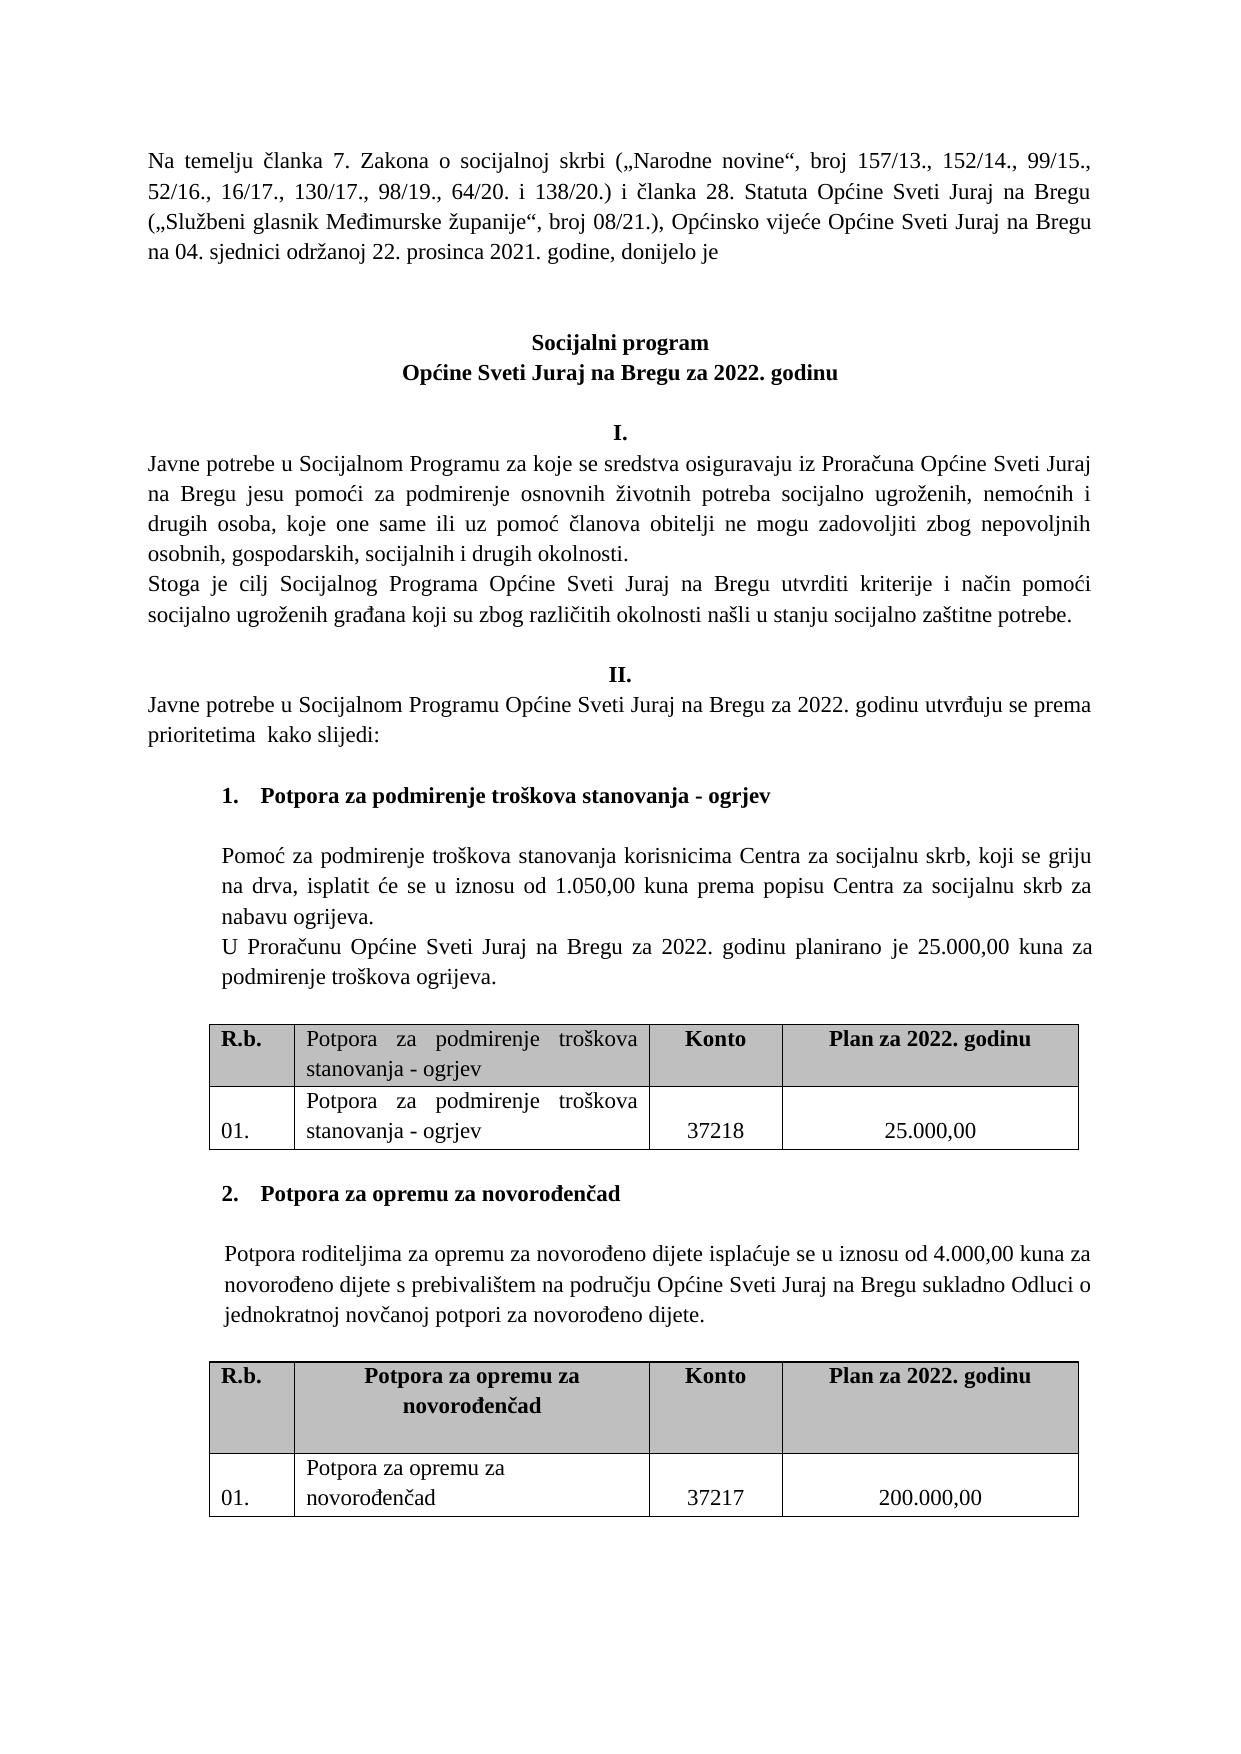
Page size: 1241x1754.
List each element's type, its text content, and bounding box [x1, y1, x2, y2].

text U Proračunu Općine Sveti Juraj na Bregu za 2022. godinu planirano je 25.000,00 kuna za podmirenje troškova ogrijeva. [221, 933, 1093, 989]
table_cell 37217 [650, 1454, 782, 1516]
table_header R.b. [210, 1363, 294, 1453]
text Socijalni program [148, 329, 1093, 355]
text Javne potrebe u Socijalnom Programu Općine Sveti Juraj na Bregu za 2022. godinu utvrđuju se prema prioritetima kako slijedi: [148, 691, 1093, 748]
list Potpora za podmirenje troškova stanovanja - ogrjev [221, 782, 1093, 808]
text II. [148, 661, 1093, 687]
table_cell 01. [210, 1087, 294, 1149]
text Pomoć za podmirenje troškova stanovanja korisnicima Centra za socijalnu skrb, koji se griju na drva, isplatit će se u iznosu od 1.050,00 kuna prema popisu Centra za socijalnu skrb za nabavu ogrijeva. [221, 842, 1093, 929]
table_header Plan za 2022. godinu [783, 1025, 1078, 1086]
table_cell 37218 [650, 1087, 782, 1149]
table_header Konto [650, 1363, 782, 1453]
text Stoga je cilj Socijalnog Programa Općine Sveti Juraj na Bregu utvrditi kriterije i način pomoći socijalno ugroženih građana koji su zbog različitih okolnosti našli u stanju socijalno zaštitne potrebe. [148, 571, 1093, 627]
table_cell 01. [210, 1454, 294, 1516]
text Općine Sveti Juraj na Bregu za 2022. godinu [148, 359, 1093, 385]
table_cell 200.000,00 [783, 1454, 1078, 1516]
table_header Plan za 2022. godinu [783, 1363, 1078, 1453]
table_header Potpora za podmirenje troškova stanovanja - ogrjev [295, 1025, 649, 1086]
text Javne potrebe u Socijalnom Programu za koje se sredstva osiguravaju iz Proračuna Općine Sveti Juraj na Bregu jesu pomoći za podmirenje osnovnih životnih potreba socijalno ugroženih, nemoćnih i drugih osoba, koje one same ili uz pomoć članova obitelji ne mogu zadovoljiti zbog nepovoljnih osobnih, gospodarskih, socijalnih i drugih okolnosti. [148, 450, 1093, 567]
table_header Konto [650, 1025, 782, 1086]
table_cell 25.000,00 [783, 1087, 1078, 1149]
table_cell Potpora za podmirenje troškova stanovanja - ogrjev [295, 1087, 649, 1149]
table_header R.b. [210, 1025, 294, 1086]
text Na temelju članka 7. Zakona o socijalnoj skrbi („Narodne novine“, broj 157/13., 152/14., 99/15., 52/16., 16/17., 130/17., 98/19., 64/20. i 138/20.) i članka 28. Statuta Općine Sveti Juraj na Bregu („Službeni glasnik Međimurske županije“, broj 08/21.), Općinsko vijeće Općine Sveti Juraj na Bregu na 04. sjednici održanoj 22. prosinca 2021. godine, donijelo je [148, 148, 1093, 264]
table_cell Potpora za opremu za novorođenčad [295, 1454, 649, 1516]
text Potpora roditeljima za opremu za novorođeno dijete isplaćuje se u iznosu od 4.000,00 kuna za novorođeno dijete s prebivalištem na području Općine Sveti Juraj na Bregu sukladno Odluci o jednokratnoj novčanoj potpori za novorođeno dijete. [224, 1241, 1093, 1327]
list Potpora za opremu za novorođenčad [221, 1180, 1093, 1206]
text I. [148, 419, 1093, 446]
table_header Potpora za opremu za novorođenčad [295, 1363, 649, 1453]
